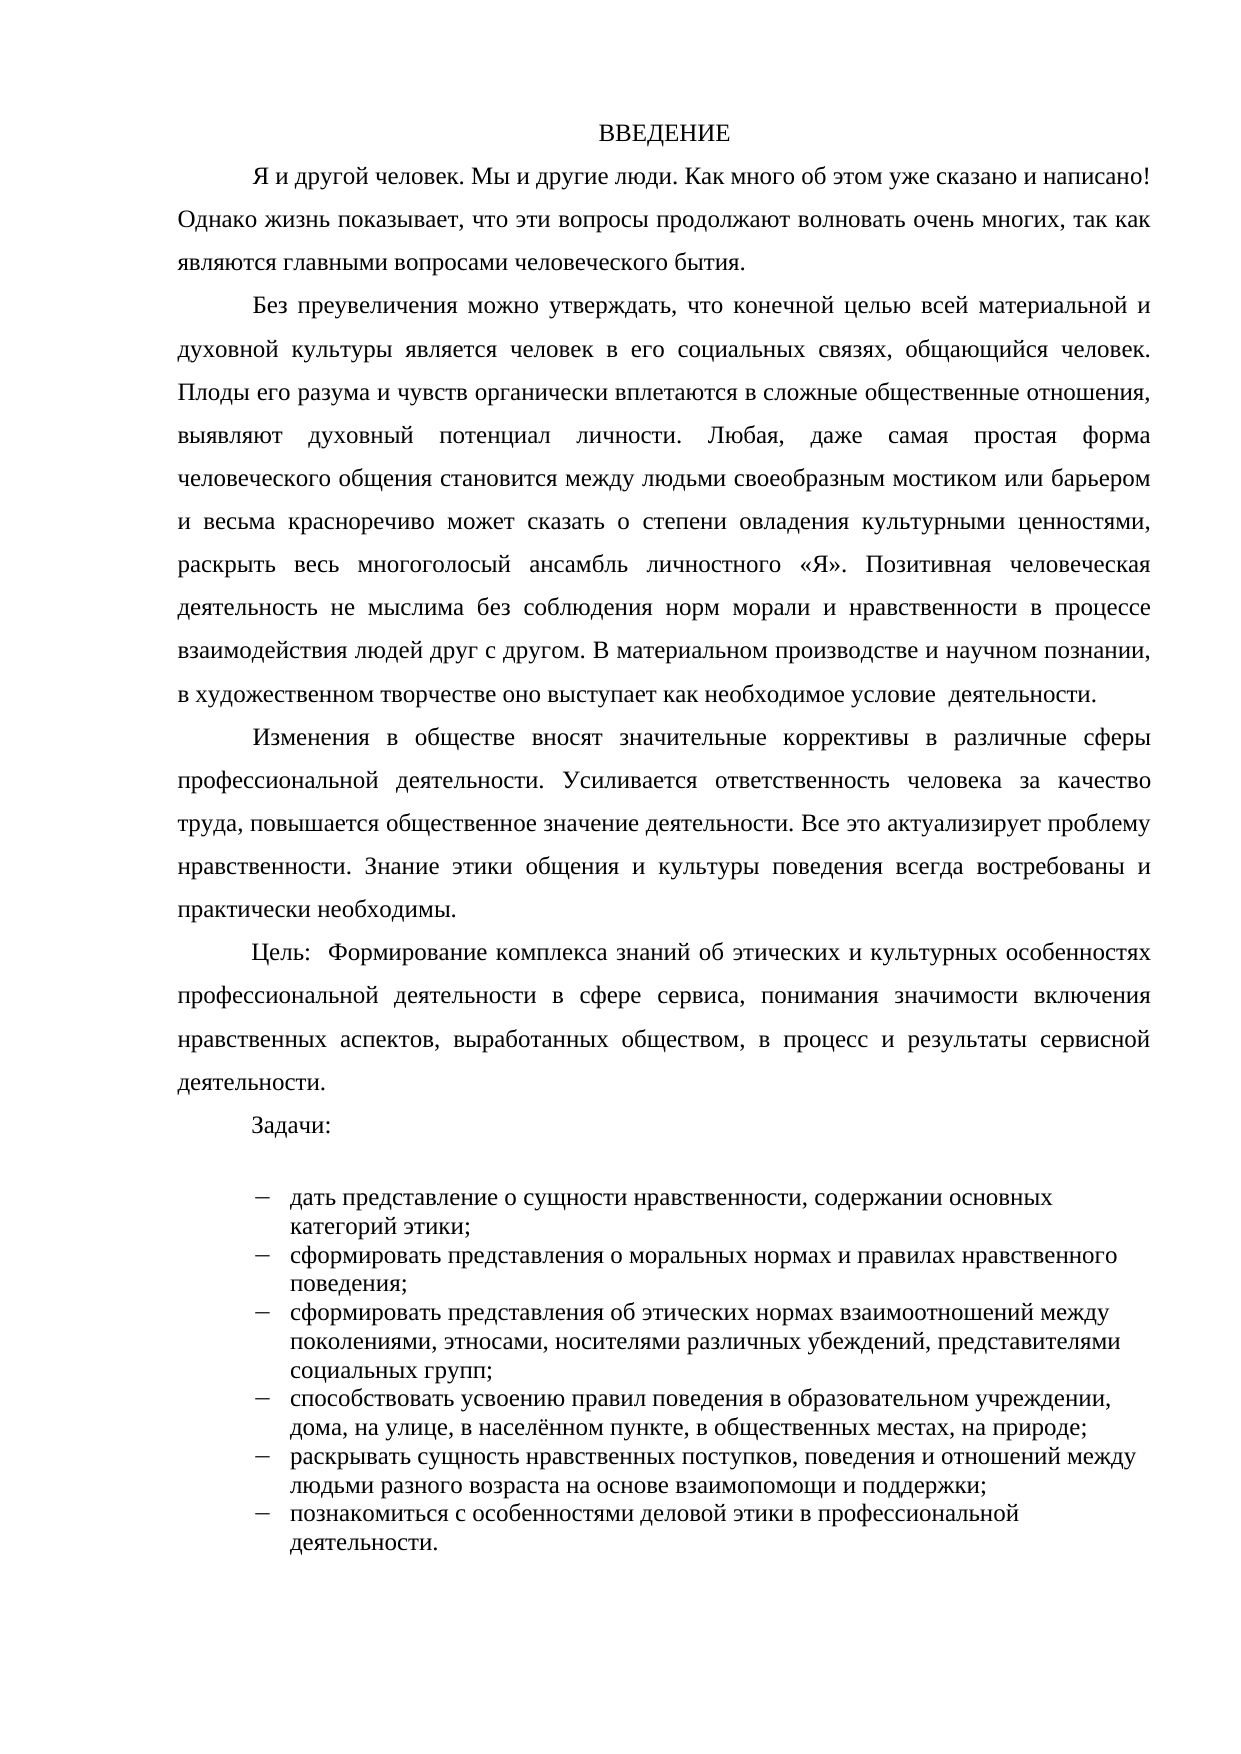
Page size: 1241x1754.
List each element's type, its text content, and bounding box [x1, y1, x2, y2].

list способствовать усвоению правил поведения в образовательном учреждении, дома, на улице, в населённом пункте, в общественных местах, на природе; [252, 1383, 1152, 1441]
text Задачи: [177, 1110, 1152, 1139]
list раскрывать сущность нравственных поступков, поведения и отношений между людьми разного возраста на основе взаимопомощи и поддержки; [252, 1441, 1152, 1498]
list познакомиться с особенностями деловой этики в профессиональной деятельности. [252, 1498, 1152, 1556]
text Без преувеличения можно утверждать, что конечной целью всей материальной и духовной культуры является человек в его социальных связях, общающийся человек. Плоды его разума и чувств органически вплетаются в сложные общественные отношения, выявляют духовный потенциал личности. Любая, даже самая простая форма человеческого общения становится между людьми своеобразным мостиком или барьером и весьма красноречиво может сказать о степени овладения культурными ценностями, раскрыть весь многоголосый ансамбль личностного «Я». Позитивная человеческая деятельность не мыслима без соблюдения норм морали и нравственности в процессе взаимодействия людей друг с другом. В материальном производстве и научном познании, в художественном творчестве оно выступает как необходимое условие деятельности. [177, 291, 1152, 707]
list сформировать представления об этических нормах взаимоотношений между поколениями, этносами, носителями различных убеждений, представителями социальных групп; [252, 1297, 1152, 1383]
text Изменения в обществе вносят значительные коррективы в различные сферы профессиональной деятельности. Усиливается ответственность человека за качество труда, повышается общественное значение деятельности. Все это актуализирует проблему нравственности. Знание этики общения и культуры поведения всегда востребованы и практически необходимы. [177, 722, 1152, 923]
text Я и другой человек. Мы и другие люди. Как много об этом уже сказано и написано! Однако жизнь показывает, что эти вопросы продолжают волновать очень многих, так как являются главными вопросами человеческого бытия. [177, 161, 1152, 276]
subtitle ВВЕДЕНИЕ [177, 118, 1152, 147]
list дать представление о сущности нравственности, содержании основных категорий этики; [252, 1182, 1152, 1240]
list сформировать представления о моральных нормах и правилах нравственного поведения; [252, 1240, 1152, 1297]
text Цель: Формирование комплекса знаний об этических и культурных особенностях профессиональной деятельности в сфере сервиса, понимания значимости включения нравственных аспектов, выработанных обществом, в процесс и результаты сервисной деятельности. [177, 937, 1152, 1096]
